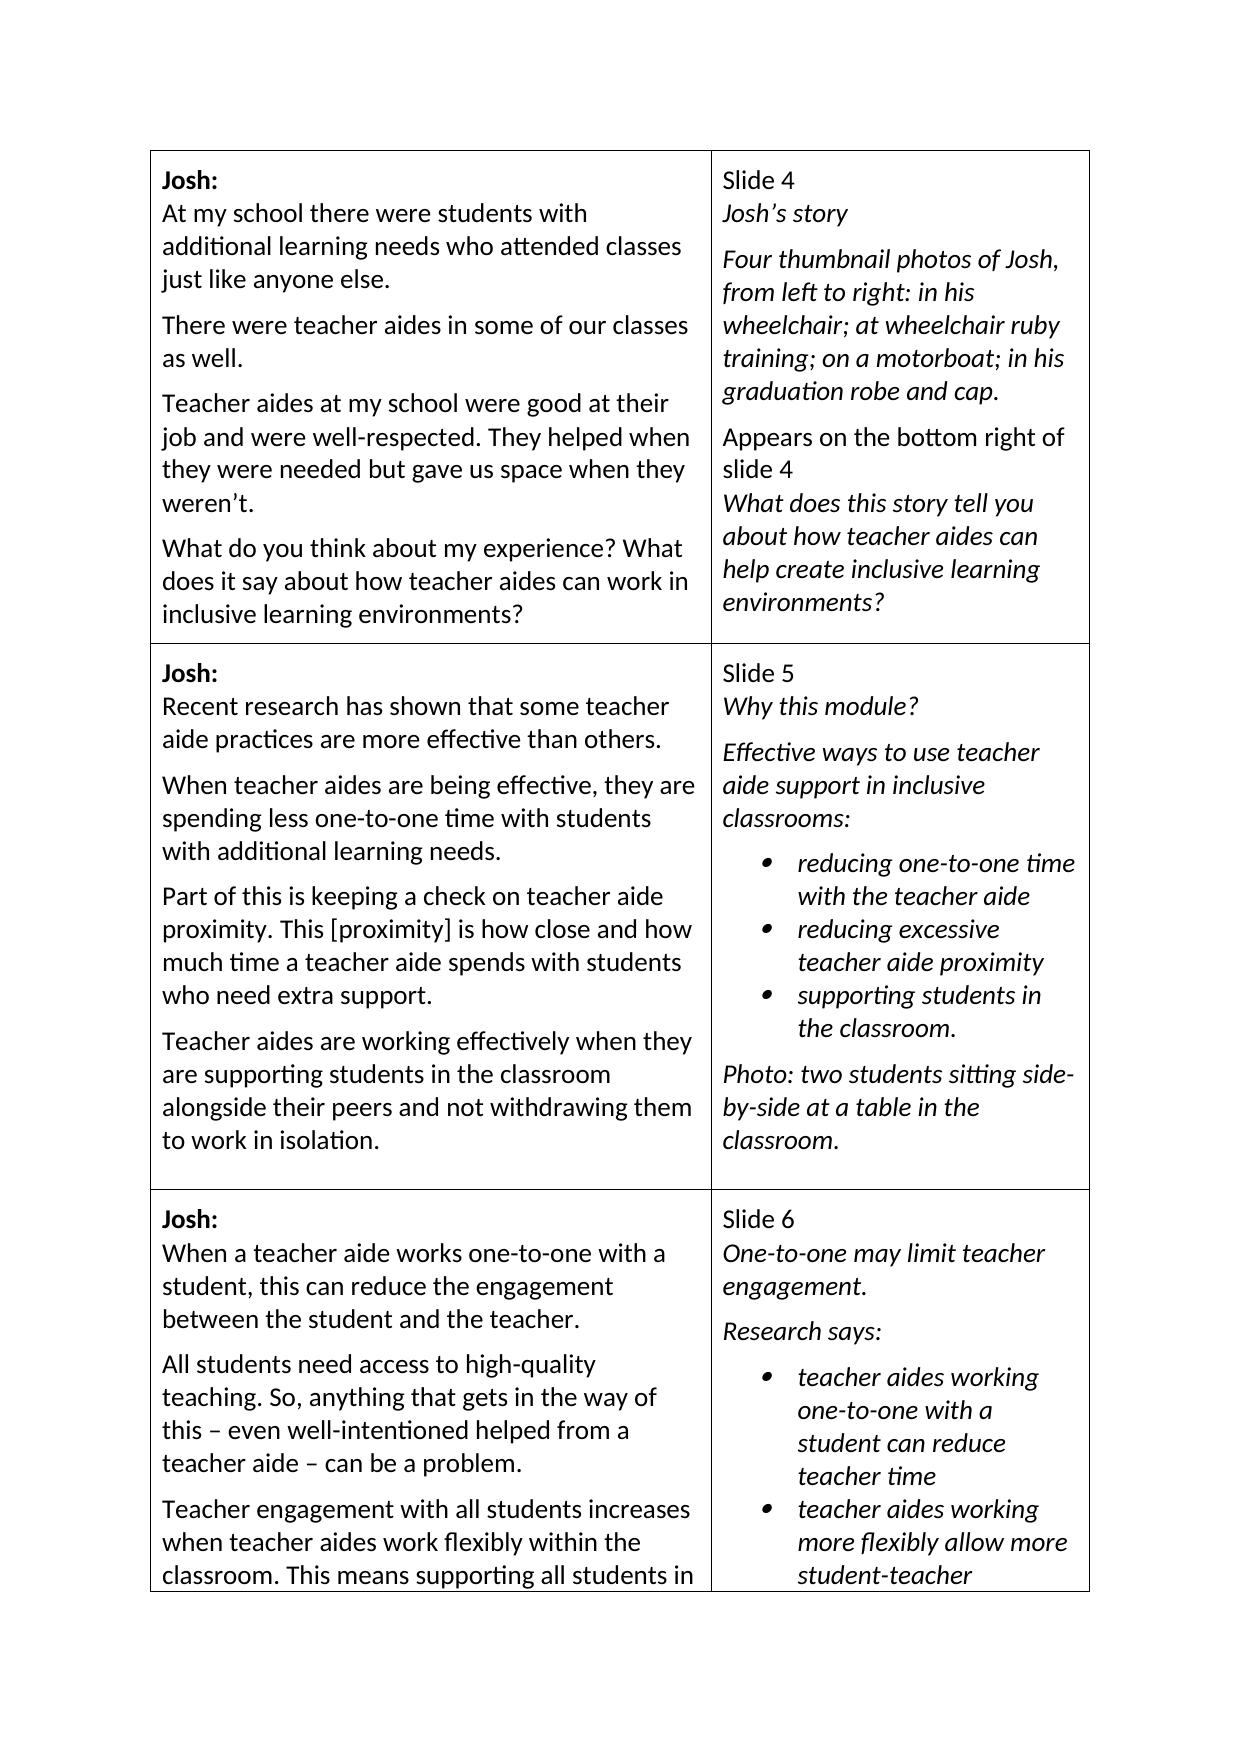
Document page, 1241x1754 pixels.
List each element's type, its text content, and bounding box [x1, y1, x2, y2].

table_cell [712, 1190, 1089, 1591]
table_cell Slide 5 Why this module? Effective ways to use teacher aide support in inclusive classrooms: reducing one-to-one time with the teacher aide reducing excessive teacher aide proximity supporting students in the classroom. Photo: two students sitting side-by-side at a table in the classroom. [712, 644, 1089, 1189]
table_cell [151, 1190, 711, 1591]
table_header Josh: At my school there were students with additional learning needs who attended classes just like anyone else. There were teacher aides in some of our classes as well. Teacher aides at my school were good at their job and were well-respected. They helped when they were needed but gave us space when they weren’t. What do you think about my experience? What does it say about how teacher aides can work in inclusive learning environments? [151, 151, 711, 643]
table_cell Josh: Recent research has shown that some teacher aide practices are more effective than others. When teacher aides are being effective, they are spending less one-to-one time with students with additional learning needs. Part of this is keeping a check on teacher aide proximity. This [proximity] is how close and how much time a teacher aide spends with students who need extra support. Teacher aides are working effectively when they are supporting students in the classroom alongside their peers and not withdrawing them to work in isolation. [151, 644, 711, 1189]
table_header Slide 4 Josh’s story Four thumbnail photos of Josh, from left to right: in his wheelchair; at wheelchair ruby training; on a motorboat; in his graduation robe and cap. Appears on the bottom right of slide 4 What does this story tell you about how teacher aides can help create inclusive learning environments? [712, 151, 1089, 643]
